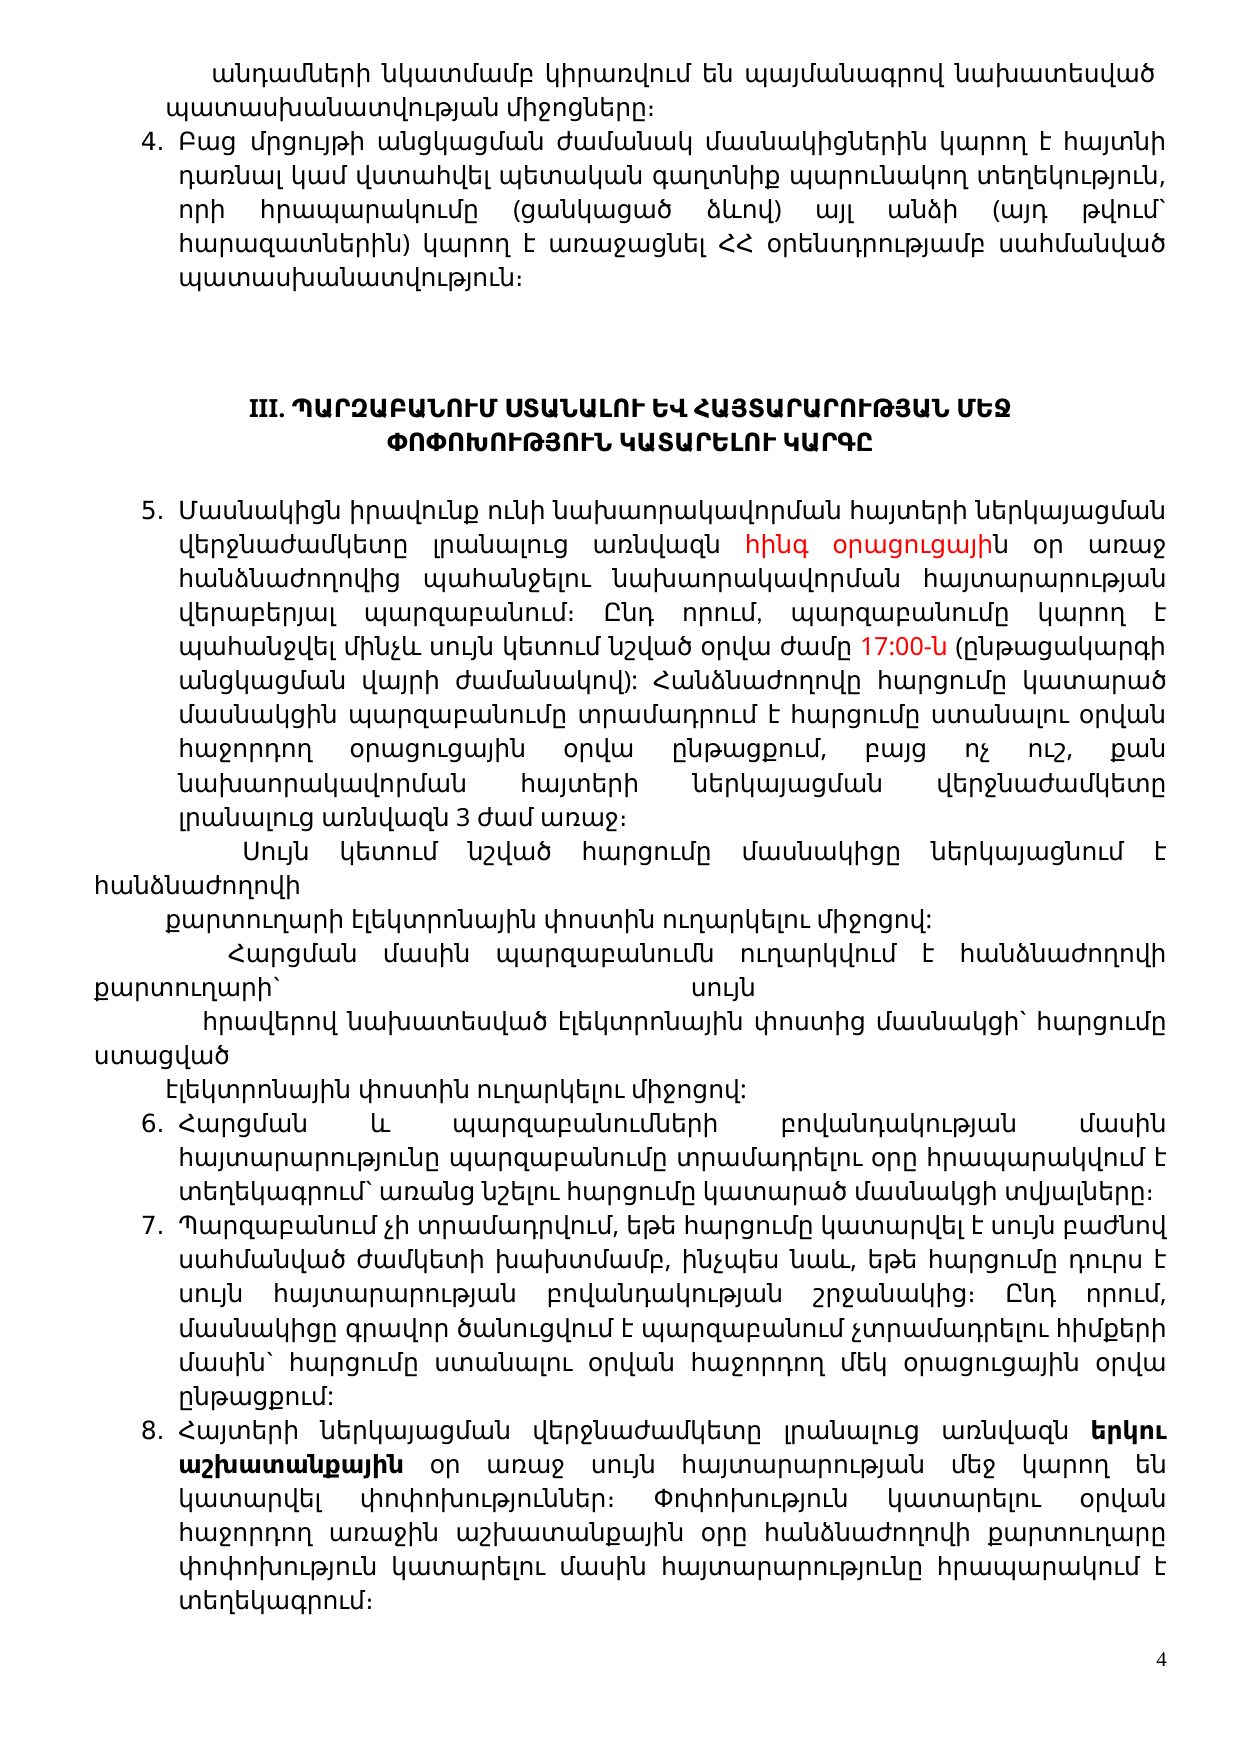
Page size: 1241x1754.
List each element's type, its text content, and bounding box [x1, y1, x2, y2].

list Հայտերի ներկայացման վերջնաժամկետը լրանալուց առնվազն երկու աշխատանքային օր առաջ սույն հայտարարության մեջ կարող են կատարվել փոփոխություններ։ Փոփոխություն կատարելու օրվան հաջորդող առաջին աշխատանքային օրը հանձնաժողովի քարտուղարը փոփոխություն կատարելու մասին հայտարարությունը հրապարակում է տեղեկագրում։ [141, 1412, 1167, 1617]
list Մասնակիցն իրավունք ունի նախաորակավորման հայտերի ներկայացման վերջնաժամկետը լրանալուց առնվազն հինգ օրացուցային օր առաջ հանձնաժողովից պահանջելու նախաորակավորման հայտարարության վերաբերյալ պարզաբանում։ Ընդ որում, պարզաբանումը կարող է պահանջվել մինչև սույն կետում նշված օրվա ժամը 17:00-ն (ընթացակարգի անցկացման վայրի ժամանակով): Հանձնաժողովը հարցումը կատարած մասնակցին պարզաբանումը տրամադրում է հարցումը ստանալու օրվան հաջորդող օրացուցային օրվա ընթացքում, բայց ոչ ուշ, քան նախաորակավորման հայտերի ներկայացման վերջնաժամկետը լրանալուց առնվազն 3 ժամ առաջ։ [141, 493, 1167, 833]
list Բաց մրցույթի անցկացման ժամանակ մասնակիցներին կարող է հայտնի դառնալ կամ վստահվել պետական գաղտնիք պարունակող տեղեկություն, որի հրապարակումը (ցանկացած ձևով) այլ անձի (այդ թվում` հարազատներին) կարող է առաջացնել ՀՀ օրենսդրությամբ սահմանված պատասխանատվություն։ [141, 124, 1167, 294]
text ՓՈՓՈԽՈՒԹՅՈՒՆ ԿԱՏԱՐԵԼՈՒ ԿԱՐԳԸ [94, 424, 1167, 459]
text Հարցման մասին պարզաբանումն ուղարկվում է հանձնաժողովի քարտուղարի` սույն հրավերով նախատեսված էլեկտրոնային փոստից մասնակցի` հարցումը ստացված էլեկտրոնային փոստին ուղարկելու միջոցով: [94, 936, 1167, 1106]
text III. ՊԱՐԶԱԲԱՆՈՒՄ ՍՏԱՆԱԼՈՒ ԵՎ ՀԱՅՏԱՐԱՐՈՒԹՅԱՆ ՄԵՋ [94, 391, 1167, 424]
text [94, 56, 1167, 124]
text Սույն կետում նշված հարցումը մասնակիցը ներկայացնում է հանձնաժողովի քարտուղարի էլեկտրոնային փոստին ուղարկելու միջոցով: [94, 833, 1167, 936]
list Պարզաբանում չի տրամադրվում, եթե հարցումը կատարվել է սույն բաժնով սահմանված ժամկետի խախտմամբ, ինչպես նաև, եթե հարցումը դուրս է սույն հայտարարության բովանդակության շրջանակից։ Ընդ որում, մասնակիցը գրավոր ծանուցվում է պարզաբանում չտրամադրելու հիմքերի մասին` հարցումը ստանալու օրվան հաջորդող մեկ օրացուցային օրվա ընթացքում: [141, 1208, 1167, 1412]
list Հարցման և պարզաբանումների բովանդակության մասին հայտարարությունը պարզաբանումը տրամադրելու օրը հրապարակվում է տեղեկագրում` առանց նշելու հարցումը կատարած մասնակցի տվյալները։ [141, 1106, 1167, 1208]
